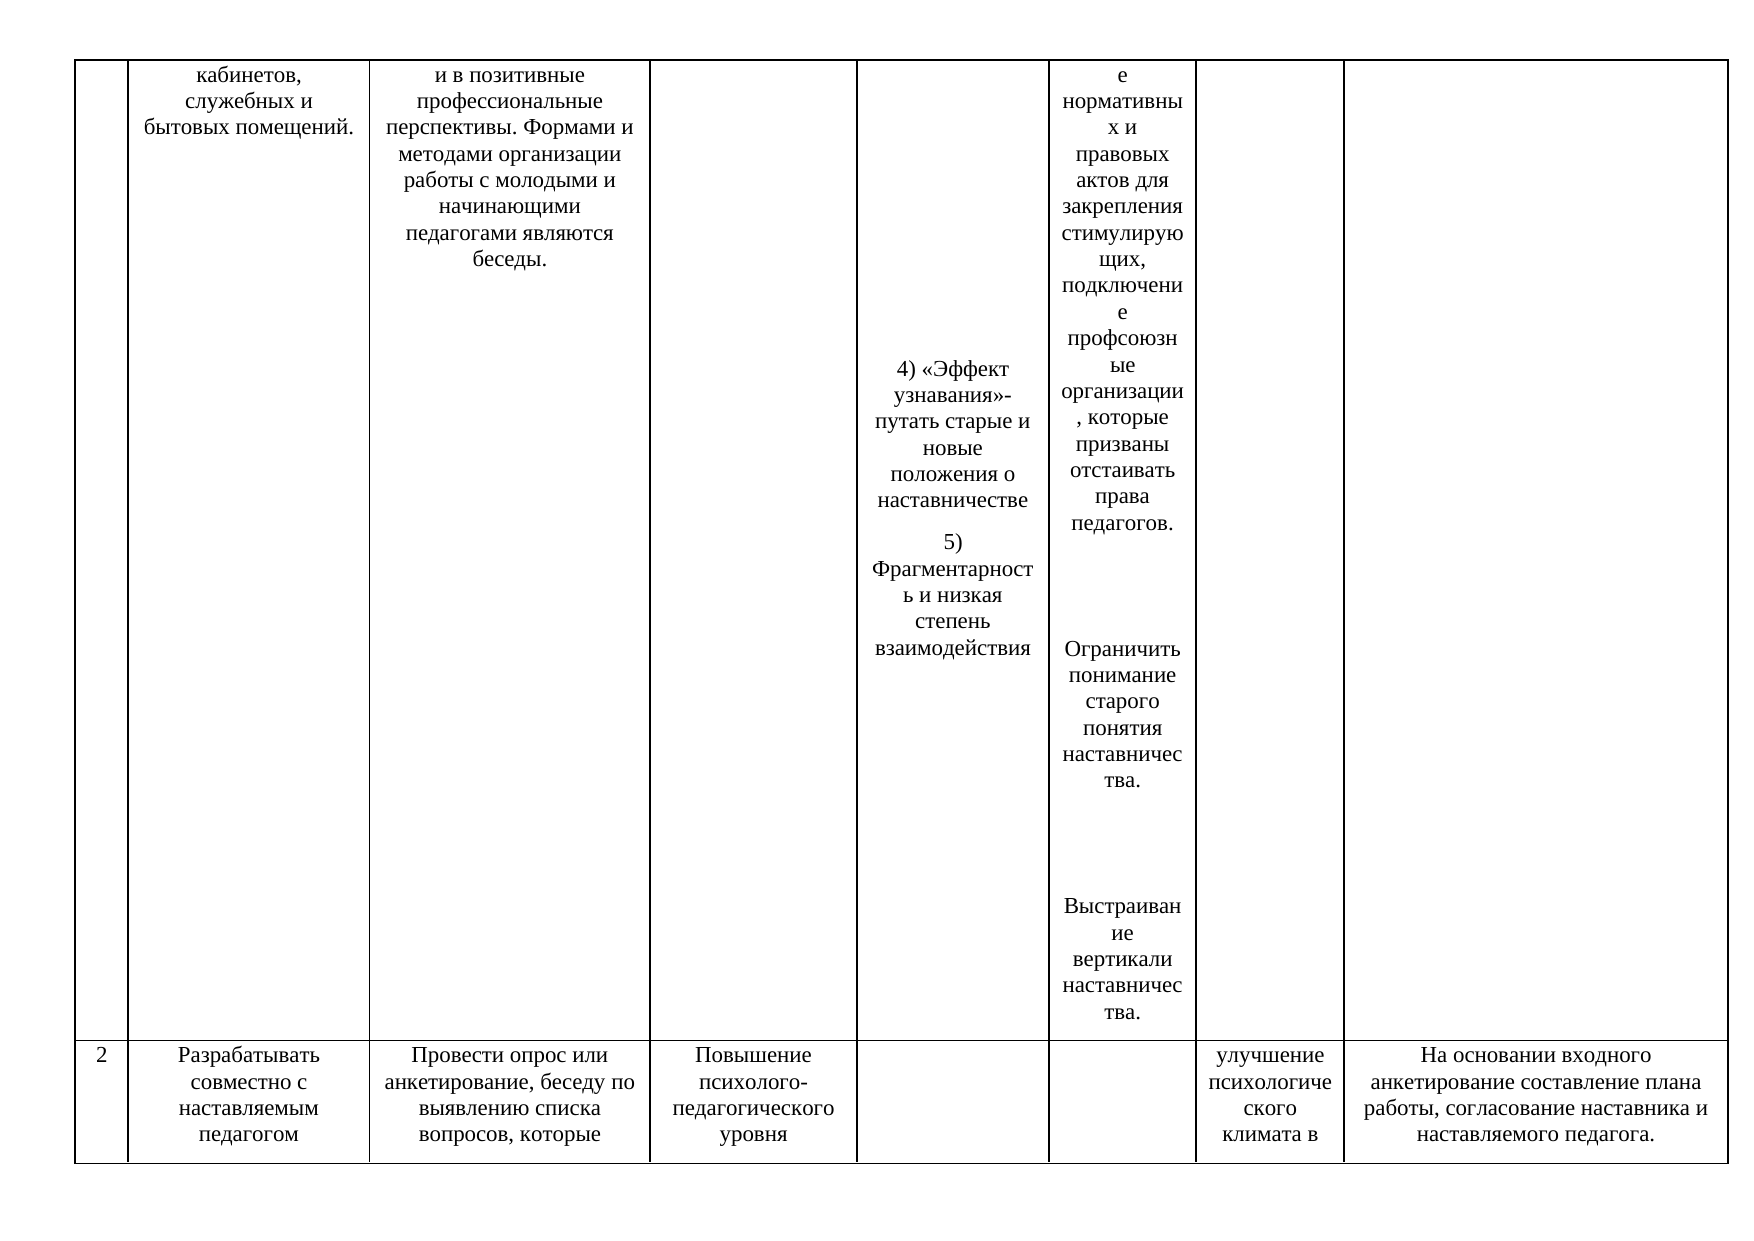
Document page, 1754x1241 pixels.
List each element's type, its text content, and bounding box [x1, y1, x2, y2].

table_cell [129, 61, 369, 1040]
table_cell 1 [76, 61, 127, 1040]
table_cell [1050, 1041, 1195, 1162]
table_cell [129, 1041, 369, 1162]
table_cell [651, 61, 856, 1040]
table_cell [370, 1041, 649, 1162]
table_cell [1345, 61, 1727, 1040]
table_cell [1345, 1041, 1727, 1162]
table_cell [858, 1041, 1048, 1162]
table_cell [1197, 61, 1343, 1040]
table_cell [370, 61, 649, 1040]
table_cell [1050, 61, 1195, 1040]
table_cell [651, 1041, 856, 1162]
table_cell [1197, 1041, 1343, 1162]
table_cell 2 [76, 1041, 127, 1162]
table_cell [858, 61, 1048, 1040]
